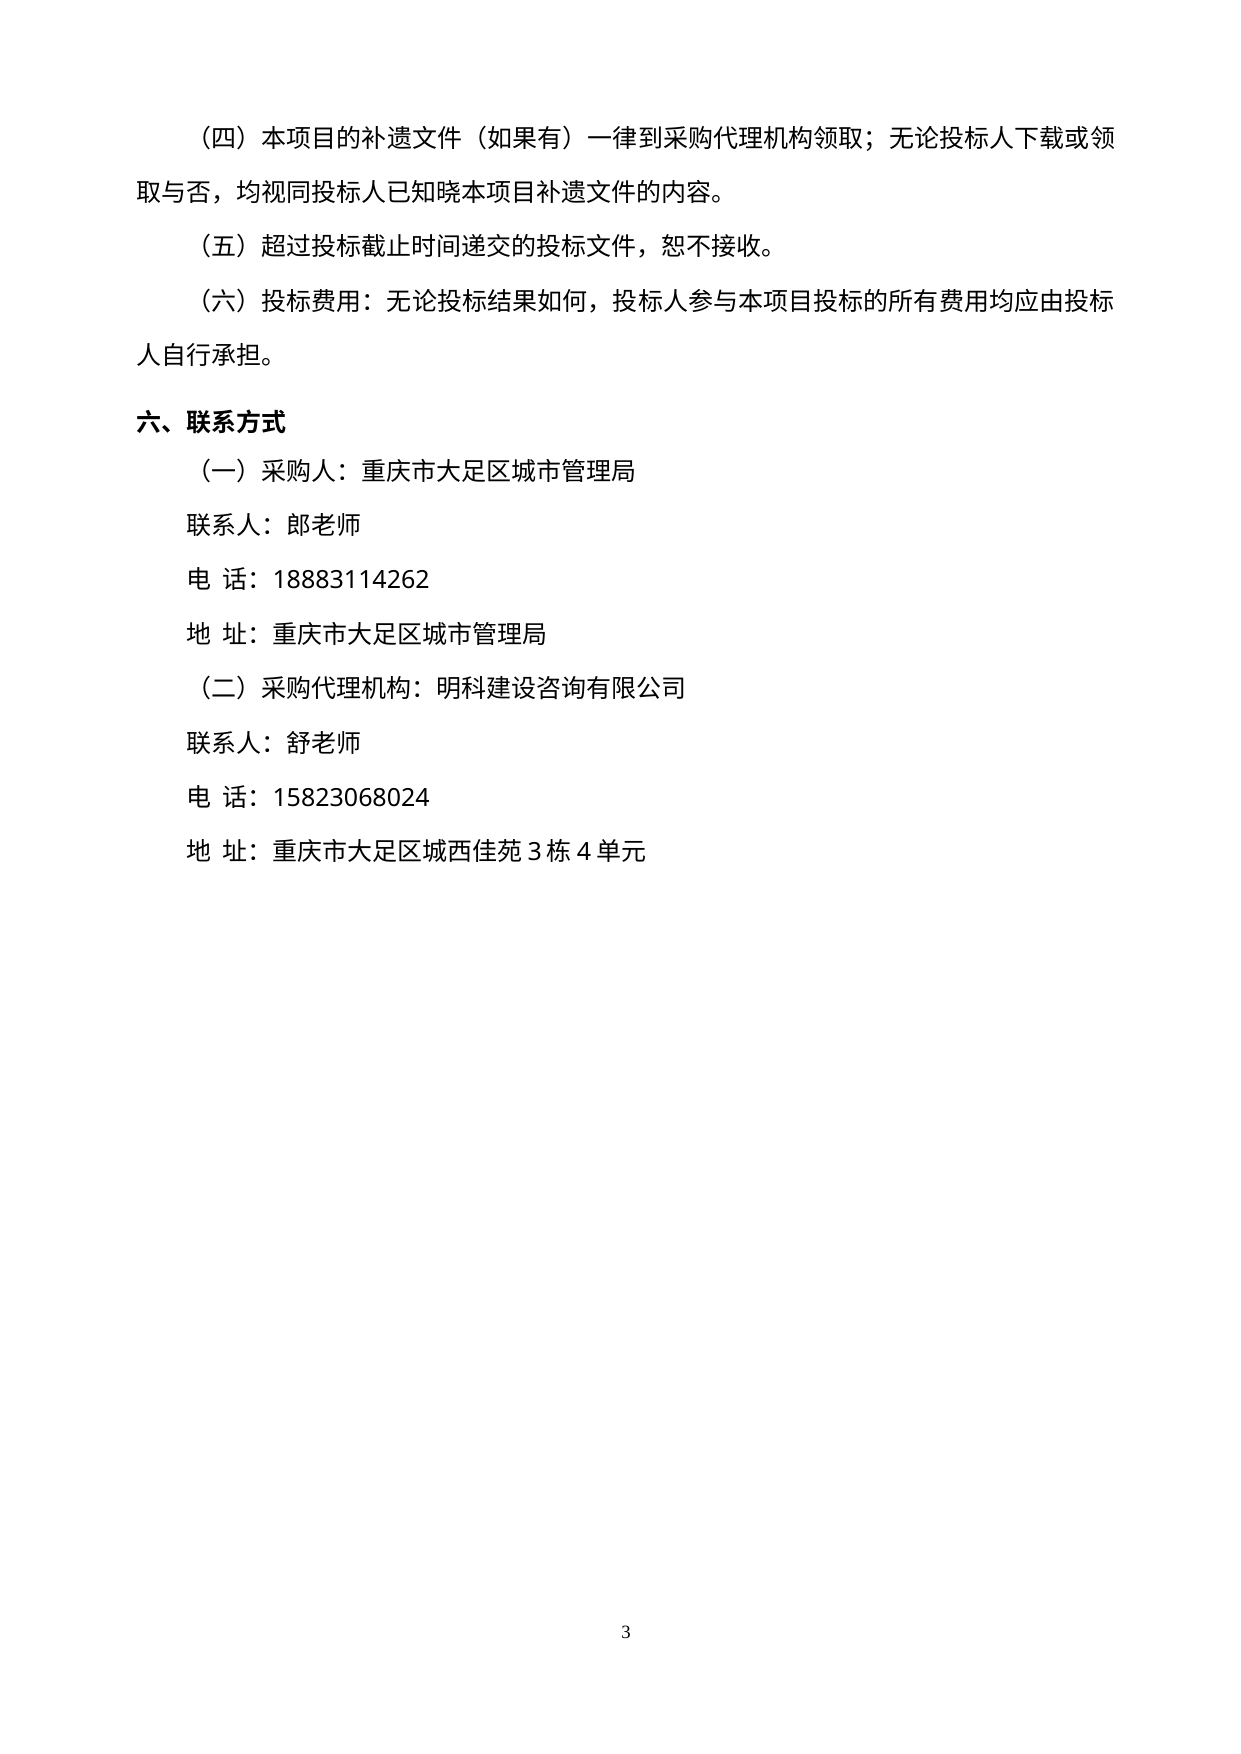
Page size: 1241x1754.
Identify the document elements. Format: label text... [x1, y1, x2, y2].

text 联系人：郎老师 [136, 506, 1116, 542]
text 联系人：舒老师 [136, 723, 1116, 759]
subtitle 六、联系方式 [136, 402, 1116, 439]
text 电 话：18883114262 [136, 560, 1116, 596]
text 电 话：15823068024 [136, 777, 1116, 814]
text 地 址：重庆市大足区城西佳苑3栋4单元 [136, 832, 1116, 868]
text （五）超过投标截止时间递交的投标文件，恕不接收。 [136, 227, 1116, 263]
text （二）采购代理机构：明科建设咨询有限公司 [136, 669, 1116, 705]
text （四）本项目的补遗文件（如果有）一律到采购代理机构领取；无论投标人下载或领取与否，均视同投标人已知晓本项目补遗文件的内容。 [136, 118, 1116, 209]
text 地 址：重庆市大足区城市管理局 [136, 614, 1116, 651]
text （一）采购人：重庆市大足区城市管理局 [136, 451, 1116, 487]
text （六）投标费用：无论投标结果如何，投标人参与本项目投标的所有费用均应由投标人自行承担。 [136, 281, 1116, 372]
